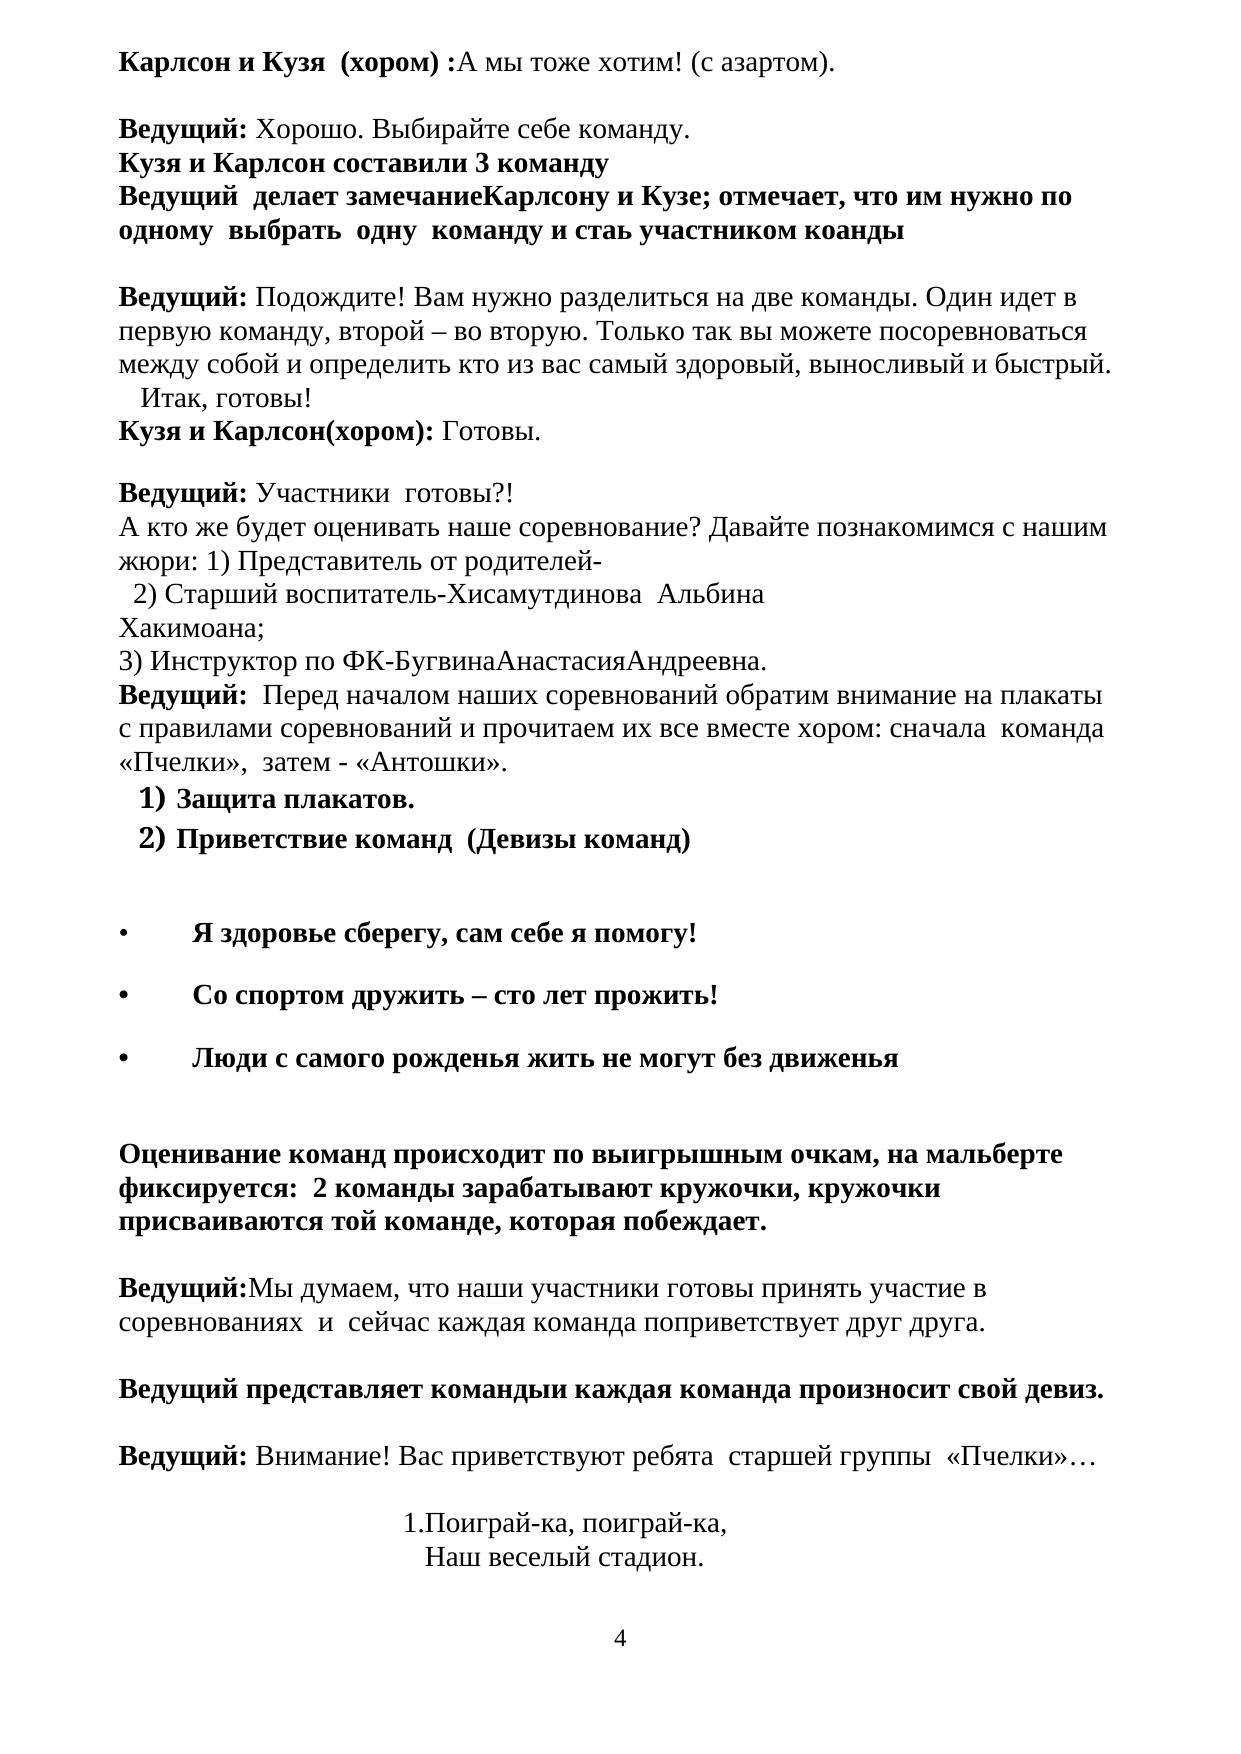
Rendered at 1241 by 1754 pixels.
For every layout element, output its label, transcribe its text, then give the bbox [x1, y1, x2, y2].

text Ведущий: Подождите! Вам нужно разделиться на две команды. Один идет в первую команду, второй – во вторую. Только так вы можете посоревноваться между собой и определить кто из вас самый здоровый, выносливый и быстрый. [118, 279, 1122, 380]
text Ведущий: Участники готовы?! [118, 476, 1122, 509]
text Кузя и Карлсон(хором): Готовы. [118, 413, 1122, 447]
text Карлсон и Кузя (хором) :А мы тоже хотим! (с азартом). [118, 44, 1122, 78]
list Приветствие команд (Девизы команд) [138, 817, 1122, 857]
text • Я здоровье сберегу, сам себе я помогу! [118, 915, 1122, 948]
text Ведущий: Внимание! Вас приветствуют ребята старшей группы «Пчелки»… [118, 1438, 1122, 1472]
list Защита плакатов. [138, 777, 1122, 817]
text 2) Старший воспитатель-Хисамутдинова Альбина [118, 576, 1122, 610]
text • Люди с самого рожденья жить не могут без движенья [118, 1040, 1122, 1074]
text Кузя и Карлсон составили 3 команду [118, 145, 1122, 178]
text Ведущий: Перед началом наших соревнований обратим внимание на плакаты с правилами соревнований и прочитаем их все вместе хором: сначала команда «Пчелки», затем - «Антошки». [118, 677, 1122, 777]
text Ведущий: Хорошо. Выбирайте себе команду. [118, 111, 1122, 145]
text Оценивание команд происходит по выигрышным очкам, на мальберте фиксируется: 2 команды зарабатывают кружочки, кружочки присваиваются той команде, которая побеждает. [118, 1136, 1122, 1237]
text Ведущий представляет командыи каждая команда произносит свой девиз. [118, 1371, 1122, 1405]
text 3) Инструктор по ФК-БугвинаАнастасияАндреевна. [118, 643, 1122, 677]
text Итак, готовы! [118, 380, 1122, 413]
text А кто же будет оценивать наше соревнование? Давайте познакомимся с нашим жюри: 1) Представитель от родителей- [118, 509, 1122, 576]
text Наш веселый стадион. [118, 1539, 1122, 1572]
text 1.Поиграй-ка, поиграй-ка, [118, 1505, 1122, 1539]
text Ведущий делает замечаниеКарлсону и Кузе; отмечает, что им нужно по одному выбрать одну команду и стаь участником коанды [118, 178, 1122, 246]
text • Со спортом дружить – сто лет прожить! [118, 977, 1122, 1011]
text Хакимоана; [118, 610, 1122, 643]
text Ведущий:Мы думаем, что наши участники готовы принять участие в соревнованиях и сейчас каждая команда поприветствует друг друга. [118, 1271, 1122, 1338]
